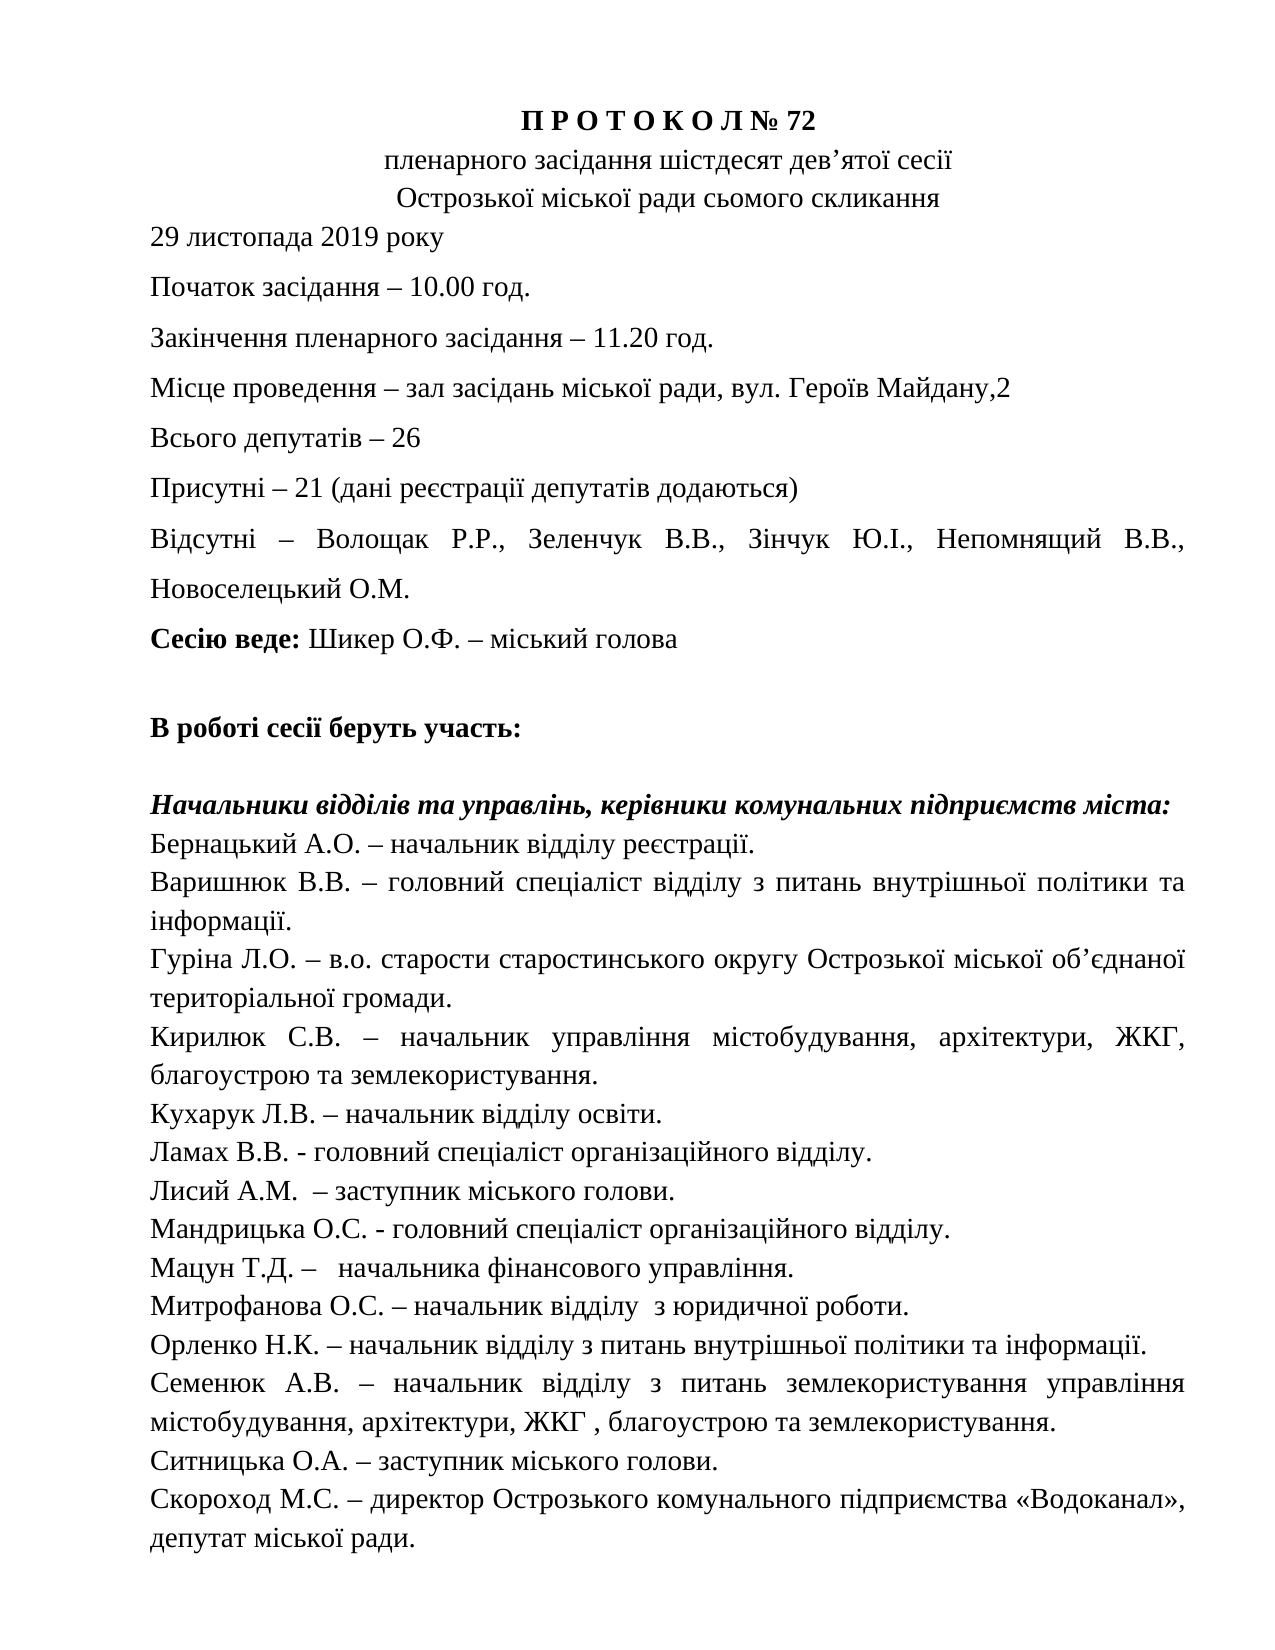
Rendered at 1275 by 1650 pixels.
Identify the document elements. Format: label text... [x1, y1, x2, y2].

text Начальники відділів та управлінь, керівники комунальних підприємств міста: [150, 787, 1186, 821]
text Бернацький А.О. – начальник відділу реєстрації. [150, 826, 1186, 859]
text пленарного засідання шістдесят дев’ятої сесії [150, 142, 1186, 176]
text Гуріна Л.О. – в.о. старости старостинського округу Острозької міської об’єднаної територіальної громади. [150, 942, 1186, 1014]
text Відсутні – Волощак Р.Р., Зеленчук В.В., Зінчук Ю.І., Непомнящий В.В., Новоселецький О.М. [150, 521, 1186, 605]
text Мацун Т.Д. – начальника фінансового управління. [150, 1250, 1186, 1283]
text Закінчення пленарного засідання – 11.20 год. [150, 320, 1186, 353]
text Варишнюк В.В. – головний спеціаліст відділу з питань внутрішньої політики та інформації. [150, 864, 1186, 937]
text Кухарук Л.В. – начальник відділу освіти. [150, 1096, 1186, 1129]
text В роботі сесії беруть участь: [150, 710, 1186, 744]
text Початок засідання – 10.00 год. [150, 269, 1186, 303]
text Ламах В.В. - головний спеціаліст організаційного відділу. [150, 1134, 1186, 1168]
text Місце проведення – зал засідань міської ради, вул. Героїв Майдану,2 [150, 370, 1186, 403]
text П Р О Т О К О Л № 72 [150, 103, 1186, 137]
text Скороход М.С. – директор Острозького комунального підприємства «Водоканал», депутат міської ради. [150, 1481, 1186, 1553]
text Кирилюк С.В. – начальник управління містобудування, архітектури, ЖКГ, благоустрою та землекористування. [150, 1019, 1186, 1091]
text Митрофанова О.С. – начальник відділу з юридичної роботи. [150, 1288, 1186, 1322]
text 29 листопада 2019 року [150, 219, 1186, 253]
text Мандрицька О.С. - головний спеціаліст організаційного відділу. [150, 1211, 1186, 1245]
text Семенюк А.В. – начальник відділу з питань землекористування управління містобудування, архітектури, ЖКГ , благоустрою та землекористування. [150, 1366, 1186, 1438]
text Ситницька О.А. – заступник міського голови. [150, 1443, 1186, 1476]
text Острозької міської ради сьомого скликання [150, 181, 1186, 214]
text Присутні – 21 (дані реєстрації депутатів додаються) [150, 471, 1186, 504]
text Орленко Н.К. – начальник відділу з питань внутрішньої політики та інформації. [150, 1327, 1186, 1361]
text Лисий А.М. – заступник міського голови. [150, 1173, 1186, 1206]
text Сесію веде: Шикер О.Ф. – міський голова [150, 622, 1186, 655]
text Всього депутатів – 26 [150, 420, 1186, 454]
